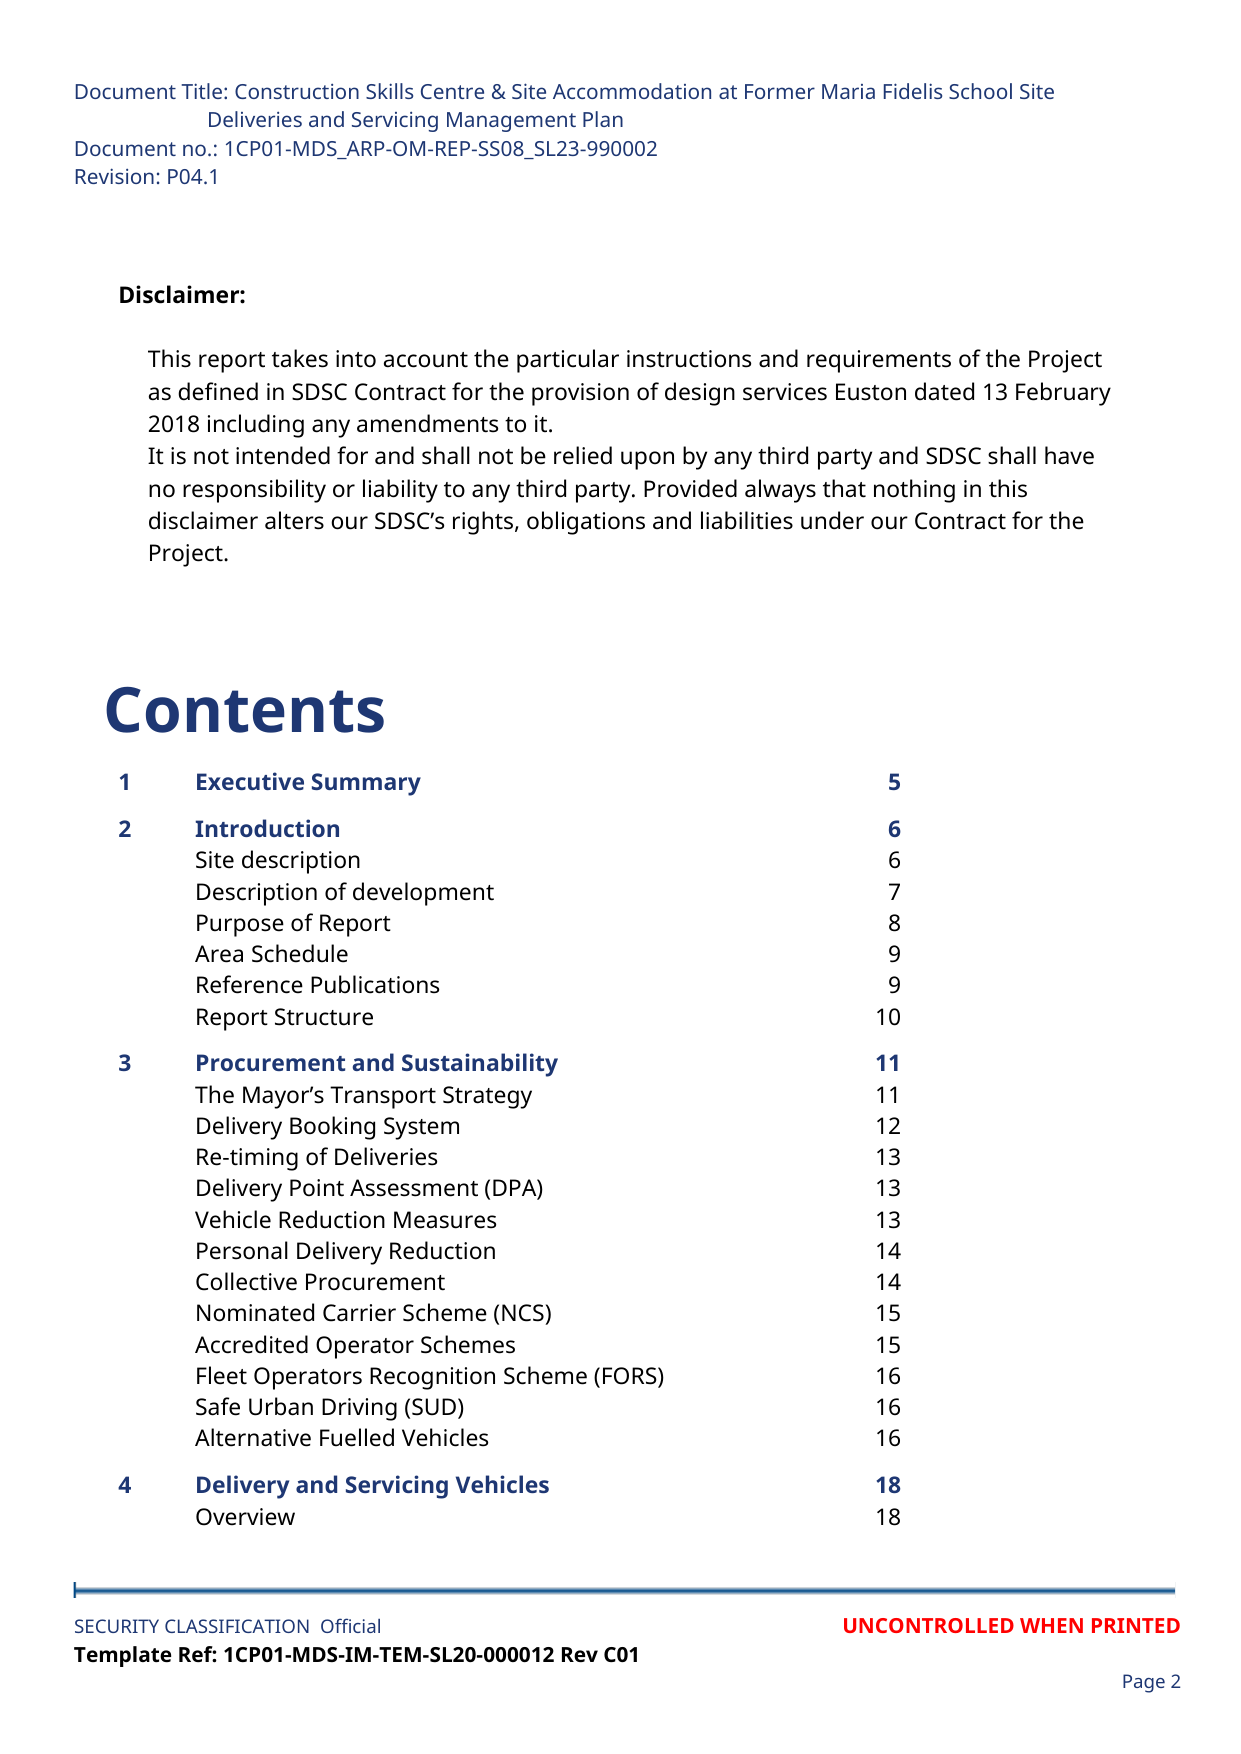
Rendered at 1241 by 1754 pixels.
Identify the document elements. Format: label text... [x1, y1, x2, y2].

text The Mayor’s Transport Strategy 11 [195, 1078, 901, 1110]
text Reference Publications 9 [195, 969, 901, 1000]
text 1 Executive Summary 5 [118, 766, 901, 797]
text Vehicle Reduction Measures 13 [195, 1203, 901, 1235]
text Collective Procurement 14 [195, 1266, 901, 1297]
text Alternative Fuelled Vehicles 16 [195, 1422, 901, 1453]
text Description of development 7 [195, 875, 901, 907]
text Overview 18 [195, 1500, 901, 1532]
text Report Structure 10 [195, 1000, 901, 1032]
text Site description 6 [195, 844, 901, 875]
text Delivery Point Assessment (DPA) 13 [195, 1172, 901, 1203]
text 4 Delivery and Servicing Vehicles 18 [118, 1469, 901, 1500]
text Safe Urban Driving (SUD) 16 [195, 1391, 901, 1422]
text Accredited Operator Schemes 15 [195, 1328, 901, 1360]
text Fleet Operators Recognition Scheme (FORS) 16 [195, 1360, 901, 1391]
text Personal Delivery Reduction 14 [195, 1235, 901, 1266]
text 2 Introduction 6 [118, 813, 901, 844]
text Delivery Booking System 12 [195, 1110, 901, 1141]
text Disclaimer: [118, 278, 1122, 310]
text Re-timing of Deliveries 13 [195, 1141, 901, 1172]
text Nominated Carrier Scheme (NCS) 15 [195, 1297, 901, 1328]
text This report takes into account the particular instructions and requirements of the Project as defined in SDSC Contract for the provision of design services Euston dated 13 February 2018 including any amendments to it. It is not intended for and shall not be relied upon by any third party and SDSC shall have no responsibility or liability to any third party. Provided always that nothing in this disclaimer alters our SDSC’s rights, obligations and liabilities under our Contract for the Project. [148, 342, 1122, 568]
title Contents [103, 665, 1122, 750]
text Area Schedule 9 [195, 938, 901, 969]
text 3 Procurement and Sustainability 11 [118, 1047, 901, 1078]
text Purpose of Report 8 [195, 907, 901, 938]
